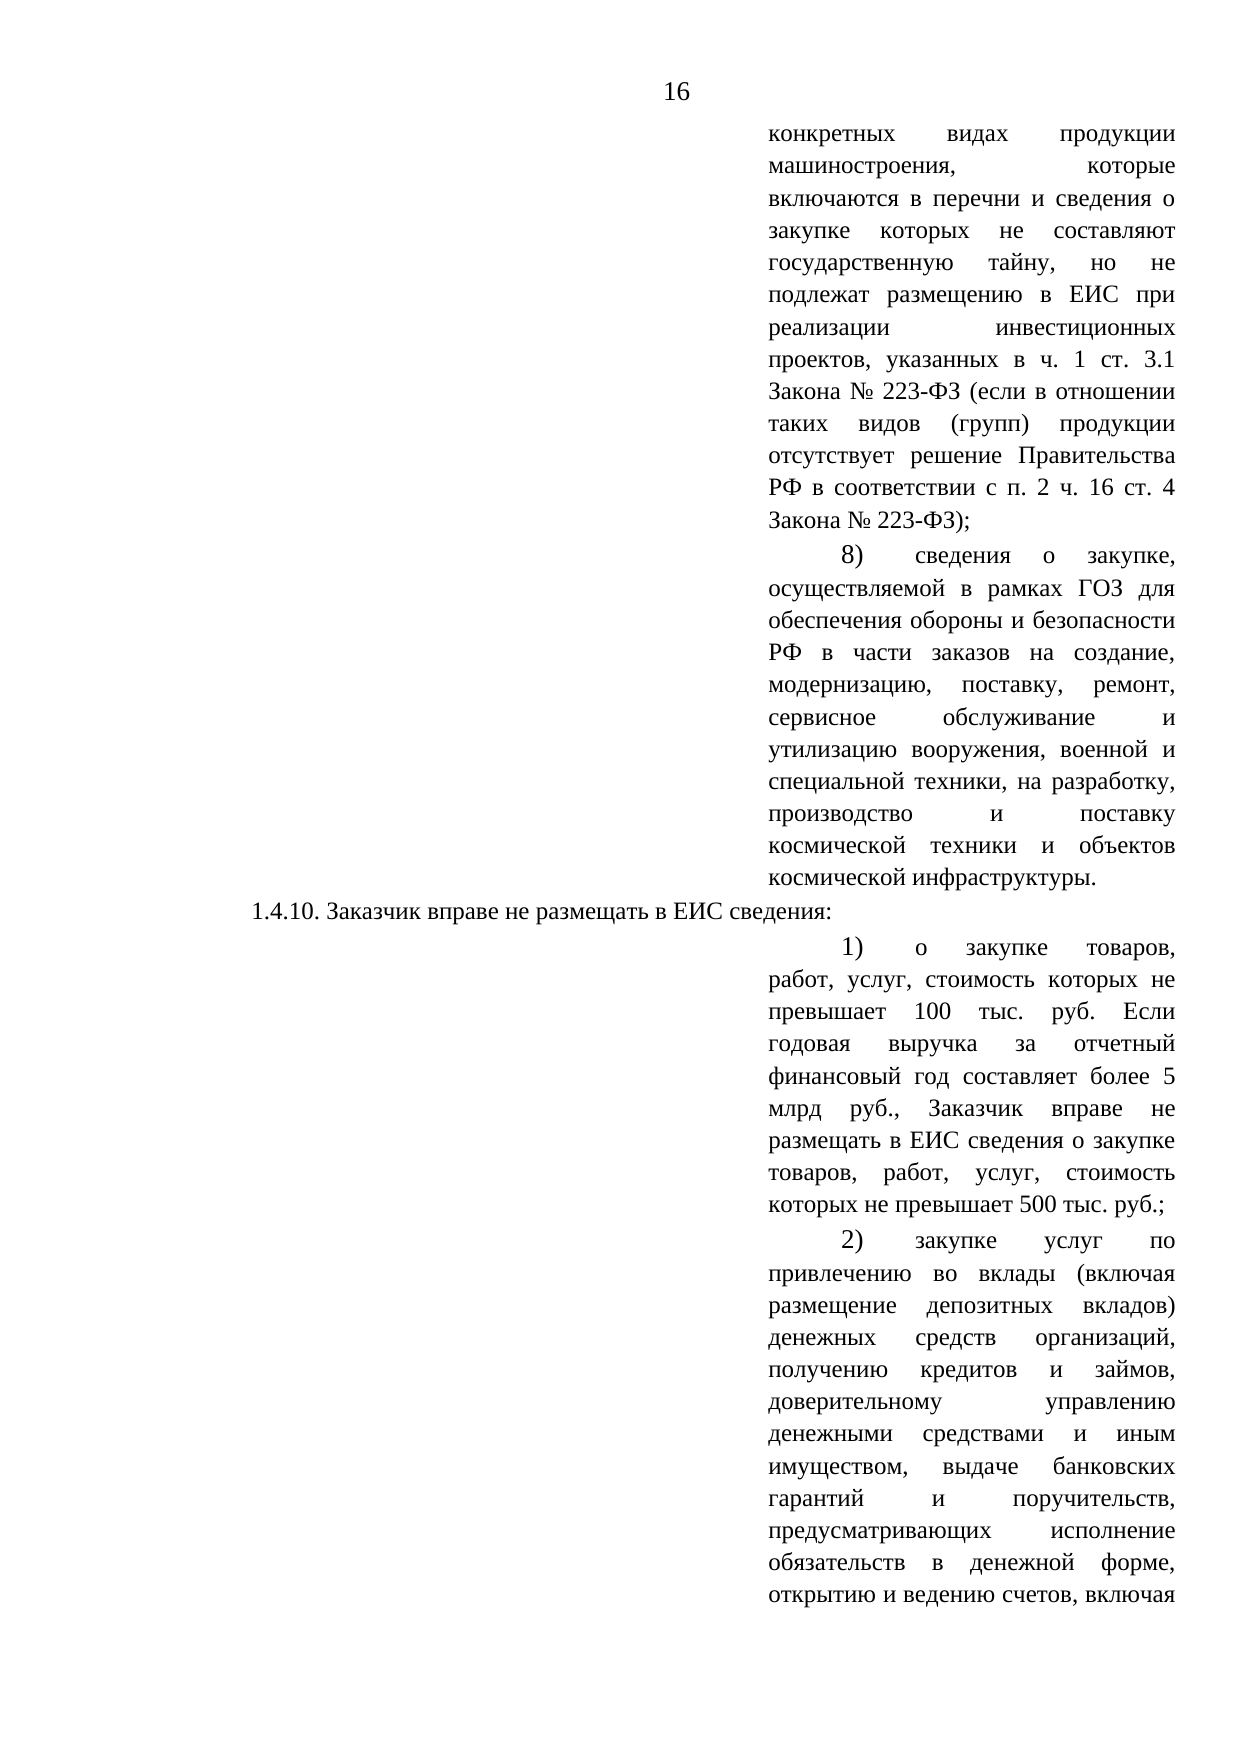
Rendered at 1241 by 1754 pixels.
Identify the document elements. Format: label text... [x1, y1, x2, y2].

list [768, 1223, 1176, 1608]
text 1.4.10. Заказчик вправе не размещать в ЕИС сведения: [251, 896, 1176, 925]
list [768, 118, 1176, 533]
list о закупке товаров, работ, услуг, стоимость которых не превышает 100 тыс. руб. Если годовая выручка за отчетный финансовый год составляет более 5 млрд руб., Заказчик вправе не размещать в ЕИС сведения о закупке товаров, работ, услуг, стоимость которых не превышает 500 тыс. руб.; [768, 929, 1176, 1218]
list сведения о закупке, осуществляемой в рамках ГОЗ для обеспечения обороны и безопасности РФ в части заказов на создание, модернизацию, поставку, ремонт, сервисное обслуживание и утилизацию вооружения, военной и специальной техники, на разработку, производство и поставку космической техники и объектов космической инфраструктуры. [768, 538, 1176, 891]
